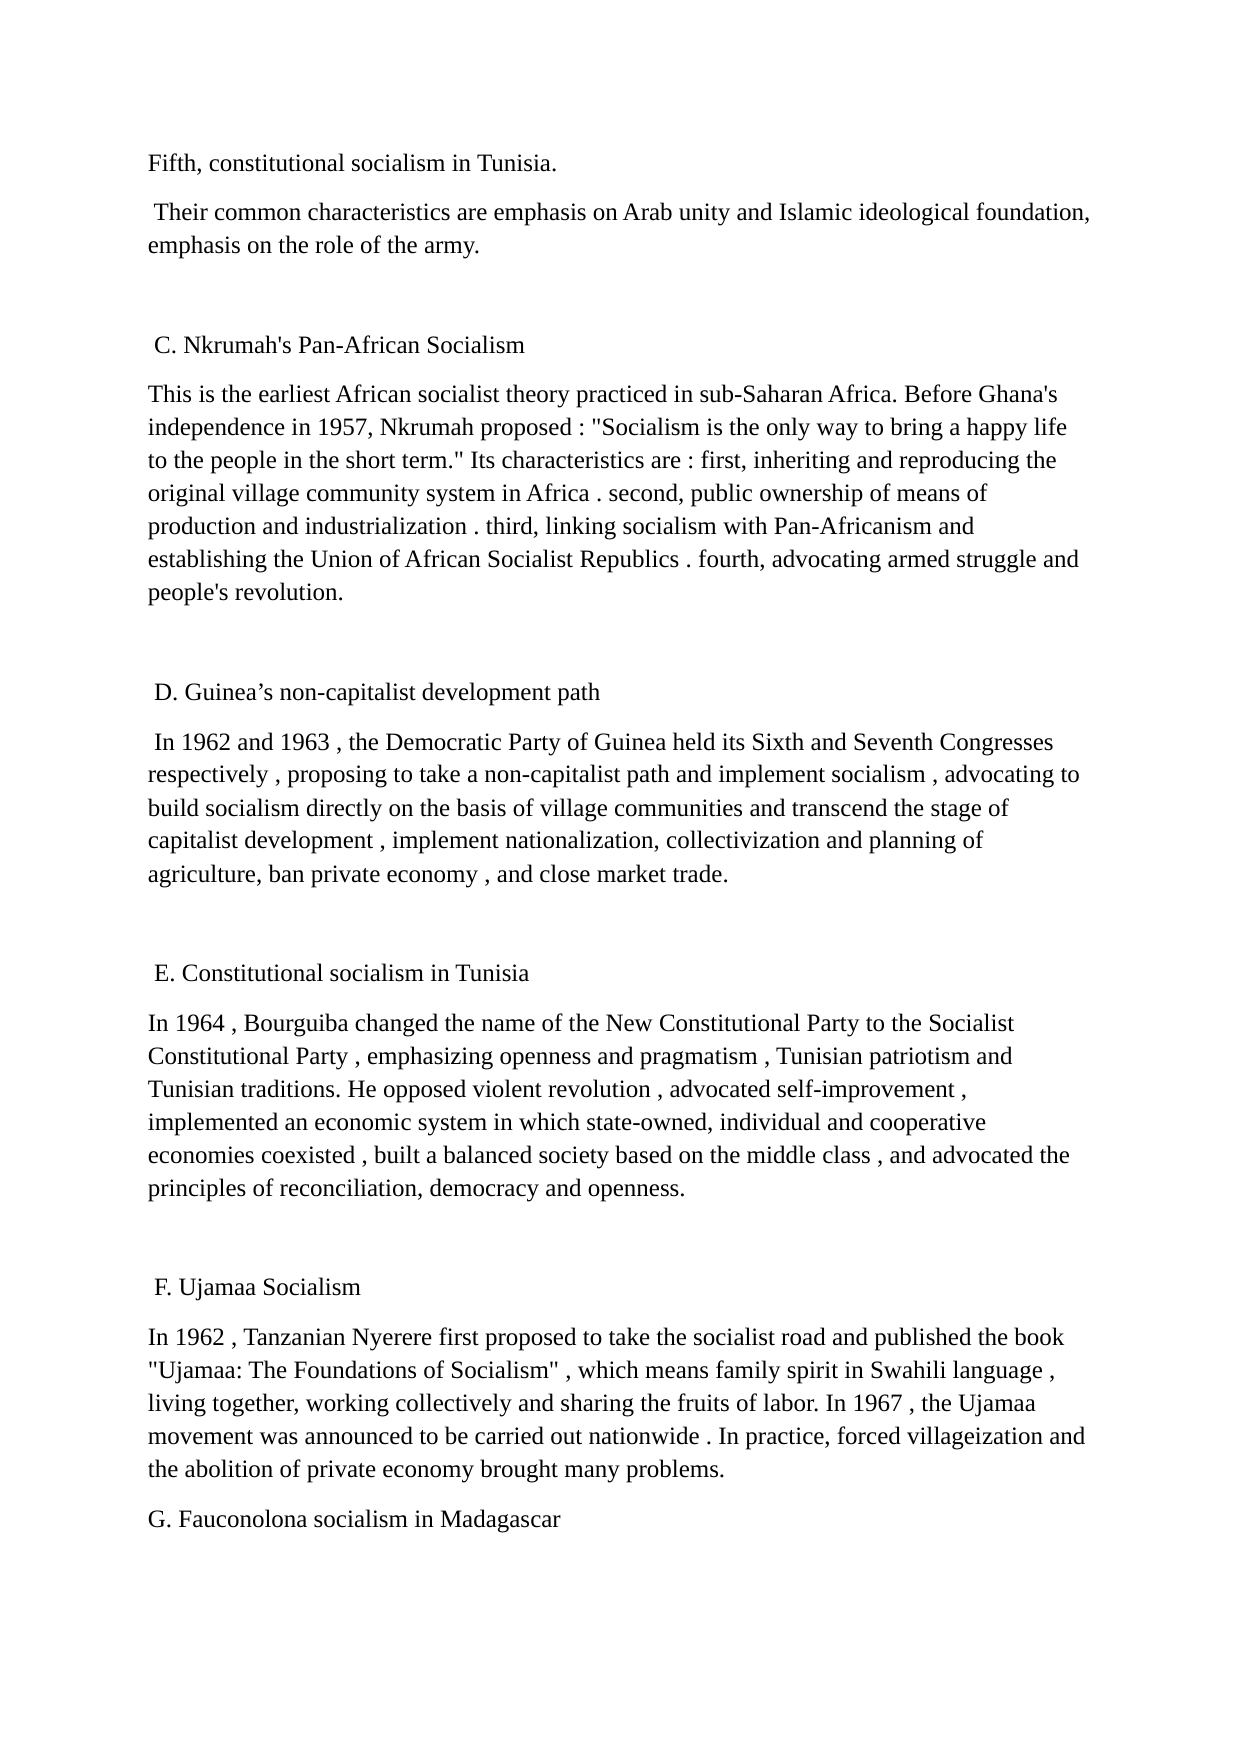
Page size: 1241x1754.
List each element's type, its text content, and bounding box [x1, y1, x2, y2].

text In 1964 , Bourguiba changed the name of the New Constitutional Party to the Socialist Constitutional Party , emphasizing openness and pragmatism , Tunisian patriotism and Tunisian traditions. He opposed violent revolution , advocated self-improvement , implemented an economic system in which state-owned, individual and cooperative economies coexisted , built a balanced society based on the middle class , and advocated the principles of reconciliation, democracy and openness. [148, 1008, 1093, 1202]
text Fifth, constitutional socialism in Tunisia. [148, 148, 1093, 176]
text Their common characteristics are emphasis on Arab unity and Islamic ideological foundation, emphasis on the role of the army. [148, 197, 1093, 259]
text E. Constitutional socialism in Tunisia [148, 958, 1093, 987]
text G. Fauconolona socialism in Madagascar [148, 1504, 1093, 1532]
text In 1962 , Tanzanian Nyerere first proposed to take the socialist road and published the book "Ujamaa: The Foundations of Socialism" , which means family spirit in Swahili language , living together, working collectively and sharing the fruits of labor. In 1967 , the Ujamaa movement was announced to be carried out nationwide . In practice, forced villageization and the abolition of private economy brought many problems. [148, 1322, 1093, 1483]
text C. Nkrumah's Pan-African Socialism [148, 330, 1093, 358]
text F. Ujamaa Socialism [148, 1272, 1093, 1301]
text D. Guinea’s non-capitalist development path [148, 677, 1093, 706]
text This is the earliest African socialist theory practiced in sub-Saharan Africa. Before Ghana's independence in 1957, Nkrumah proposed : "Socialism is the only way to bring a happy life to the people in the short term." Its characteristics are : first, inheriting and reproducing the original village community system in Africa . second, public ownership of means of production and industrialization . third, linking socialism with Pan-Africanism and establishing the Union of African Socialist Republics . fourth, advocating armed struggle and people's revolution. [148, 379, 1093, 606]
text In 1962 and 1963 , the Democratic Party of Guinea held its Sixth and Seventh Congresses respectively , proposing to take a non-capitalist path and implement socialism , advocating to build socialism directly on the basis of village communities and transcend the stage of capitalist development , implement nationalization, collectivization and planning of agriculture, ban private economy , and close market trade. [148, 727, 1093, 887]
